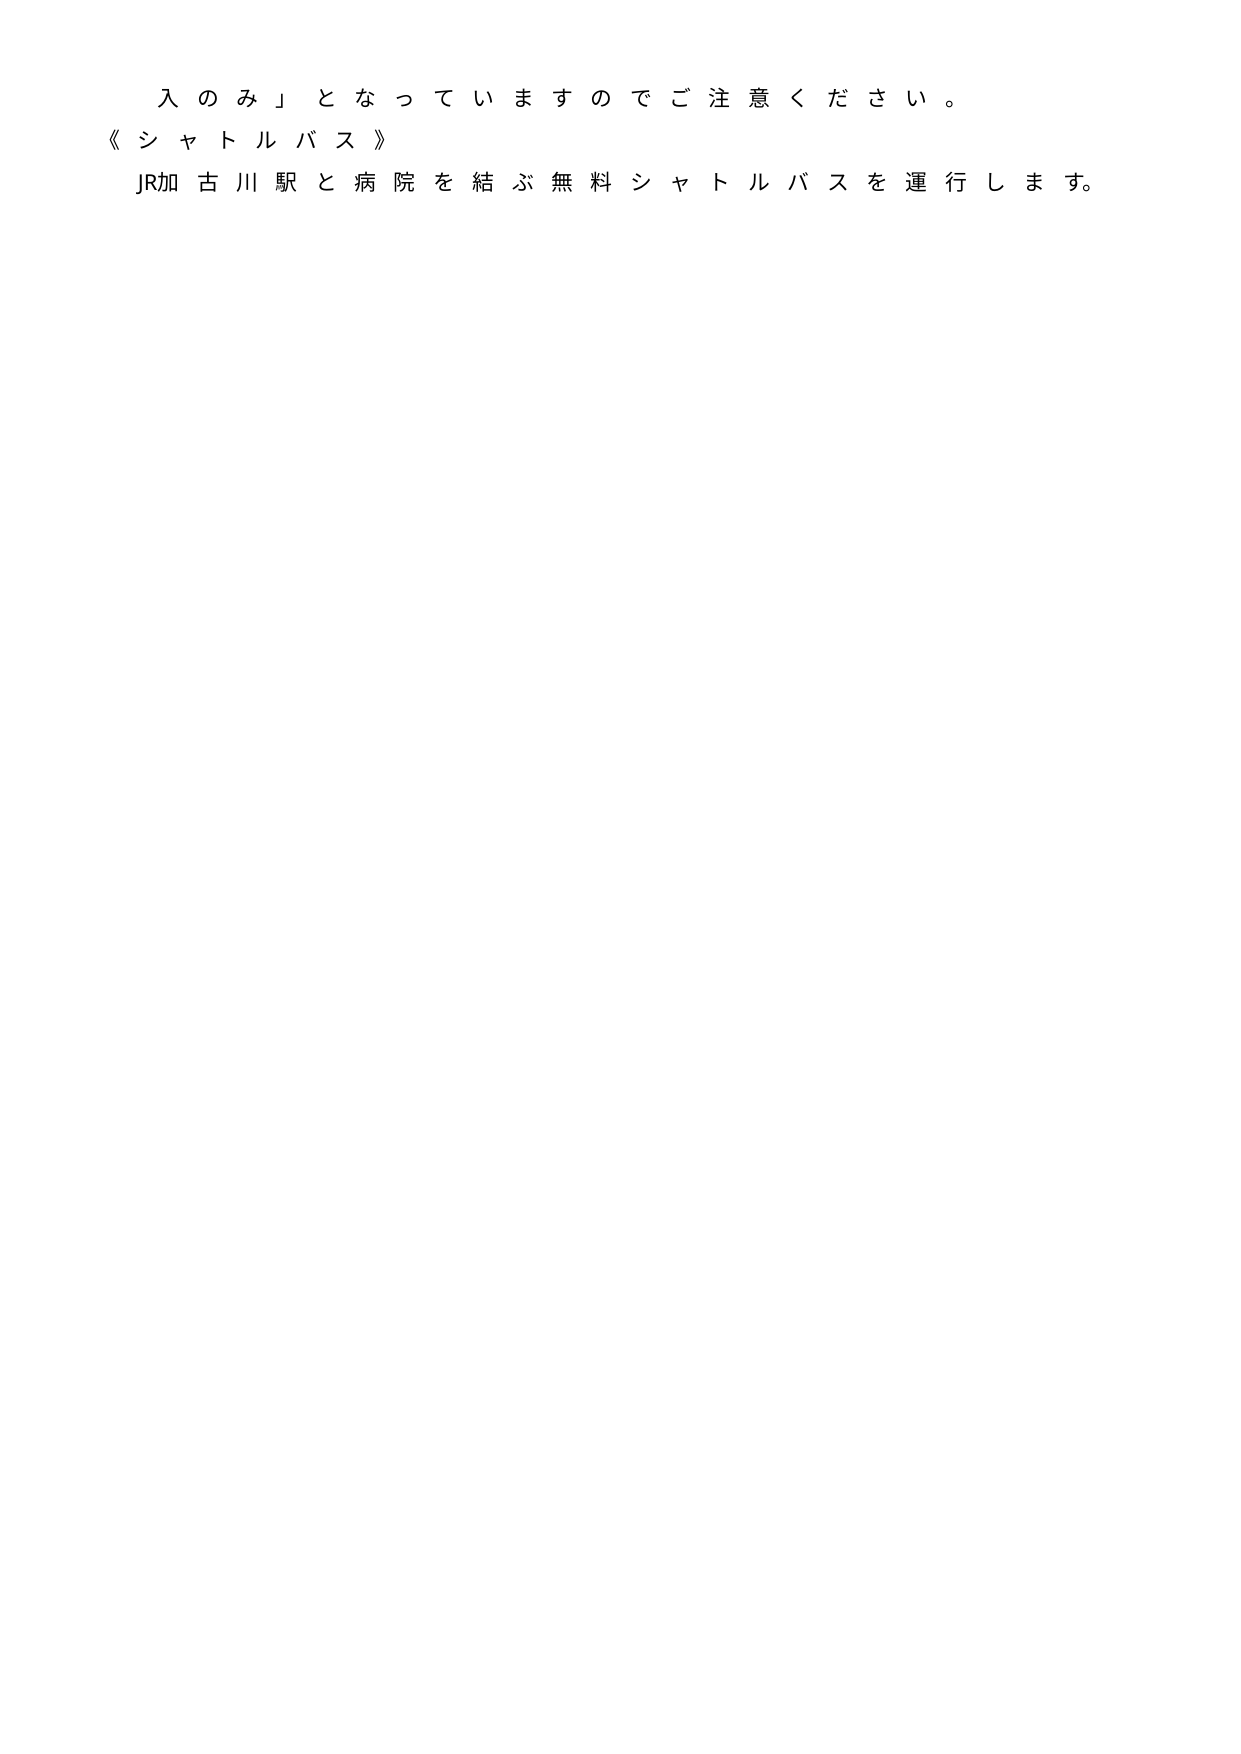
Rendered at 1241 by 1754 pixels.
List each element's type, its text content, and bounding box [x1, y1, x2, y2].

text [128, 76, 1142, 118]
text JR加古川駅と病院を結ぶ無料シャトルバスを運行します。 [98, 160, 1142, 201]
text 《シャトルバス》 [98, 118, 1142, 160]
